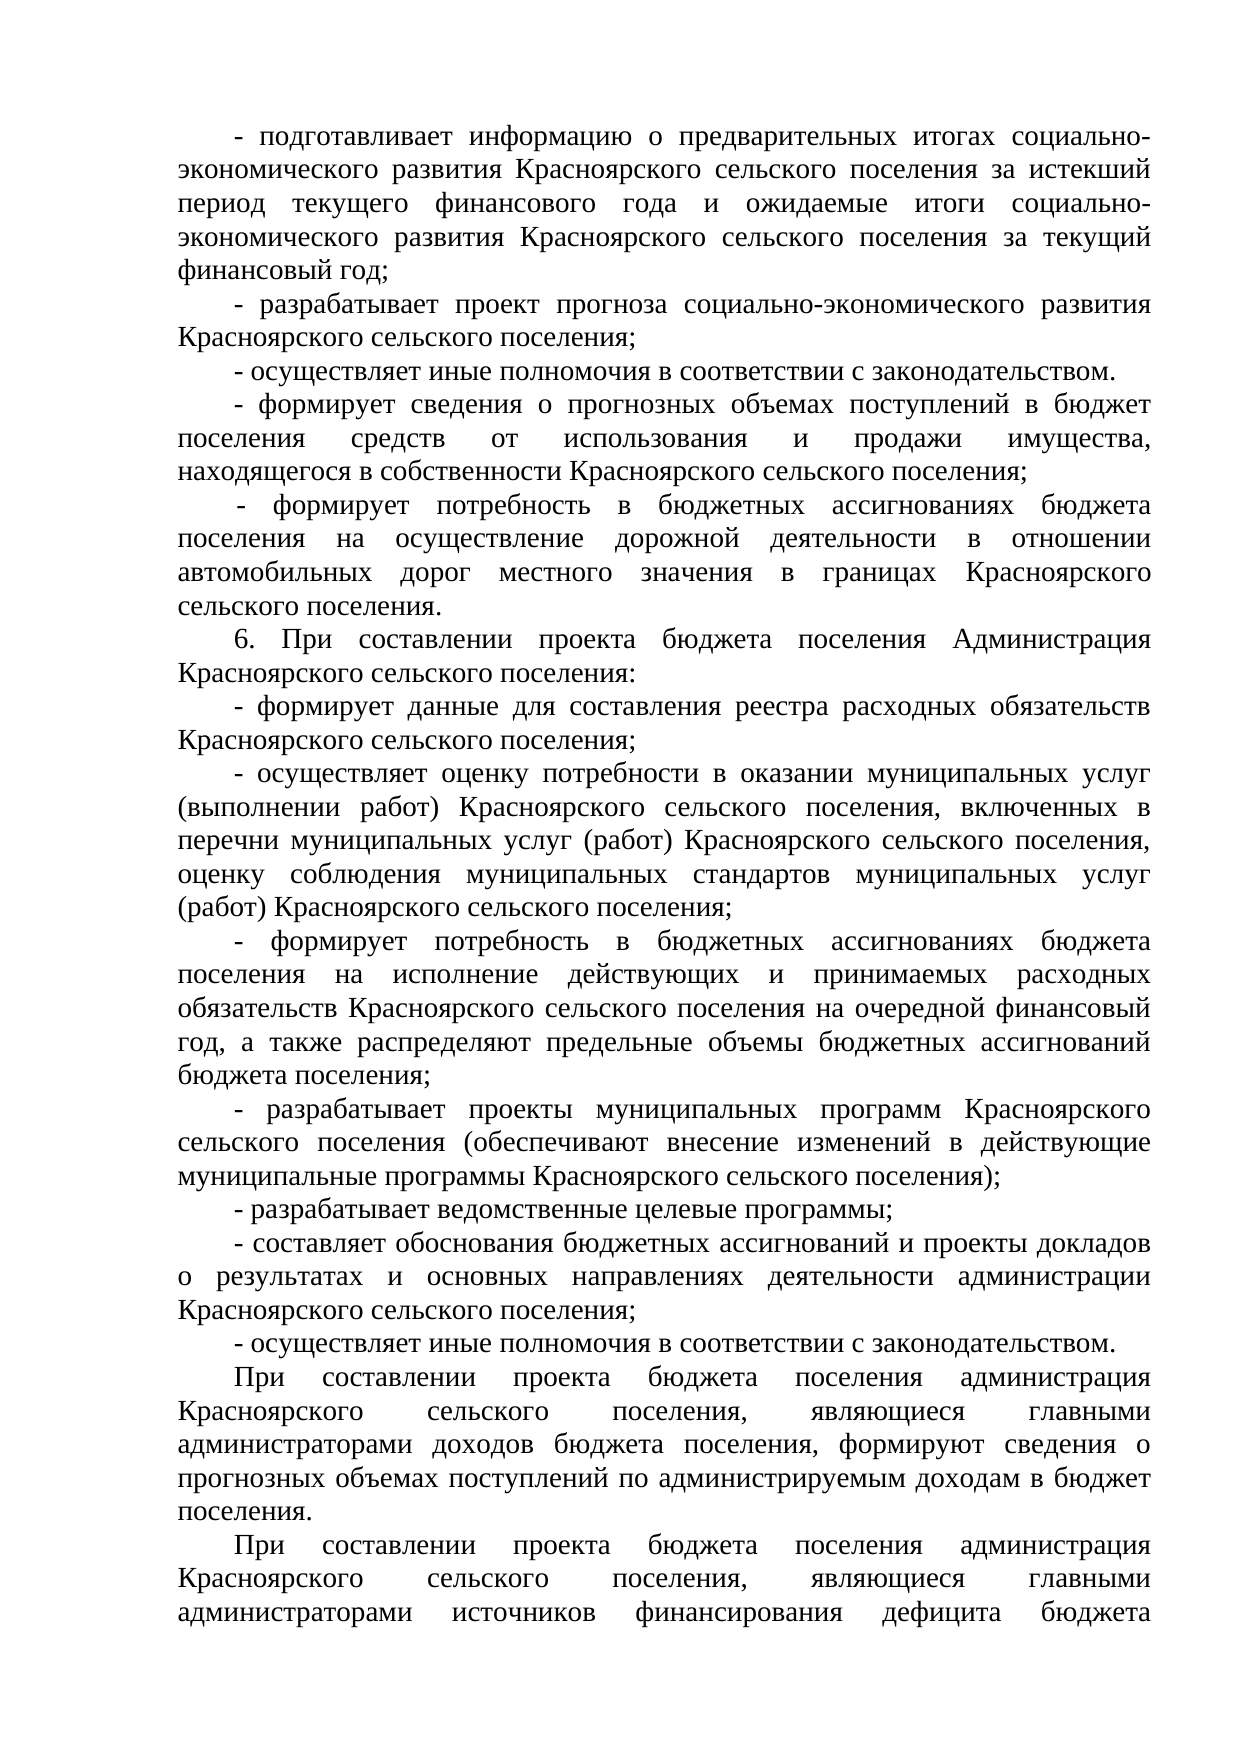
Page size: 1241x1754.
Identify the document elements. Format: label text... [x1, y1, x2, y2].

text - разрабатывает проекты муниципальных программ Красноярского сельского поселения (обеспечивают внесение изменений в действующие муниципальные программы Красноярского сельского поселения); [177, 1091, 1152, 1191]
text - осуществляет иные полномочия в соответствии с законодательством. [177, 353, 1152, 386]
text - формирует сведения о прогнозных объемах поступлений в бюджет поселения средств от использования и продажи имущества, находящегося в собственности Красноярского сельского поселения; [177, 386, 1152, 487]
text - осуществляет оценку потребности в оказании муниципальных услуг (выполнении работ) Красноярского сельского поселения, включенных в перечни муниципальных услуг (работ) Красноярского сельского поселения, оценку соблюдения муниципальных стандартов муниципальных услуг (работ) Красноярского сельского поселения; [177, 755, 1152, 923]
text - разрабатывает ведомственные целевые программы; [177, 1191, 1152, 1225]
text - подготавливает информацию о предварительных итогах социально-экономического развития Красноярского сельского поселения за истекший период текущего финансового года и ожидаемые итоги социально-экономического развития Красноярского сельского поселения за текущий финансовый год; [177, 118, 1152, 286]
text При составлении проекта бюджета поселения администрация Красноярского сельского поселения, являющиеся главными администраторами доходов бюджета поселения, формируют сведения о прогнозных объемах поступлений по администрируемым доходам в бюджет поселения. [177, 1359, 1152, 1527]
text - составляет обоснования бюджетных ассигнований и проекты докладов о результатах и основных направлениях деятельности администрации Красноярского сельского поселения; [177, 1225, 1152, 1326]
text 6. При составлении проекта бюджета поселения Администрация Красноярского сельского поселения: [177, 621, 1152, 688]
text - осуществляет иные полномочия в соответствии с законодательством. [177, 1326, 1152, 1359]
text - формирует потребность в бюджетных ассигнованиях бюджета поселения на осуществление дорожной деятельности в отношении автомобильных дорог местного значения в границах Красноярского сельского поселения. [177, 487, 1152, 621]
text - формирует потребность в бюджетных ассигнованиях бюджета поселения на исполнение действующих и принимаемых расходных обязательств Красноярского сельского поселения на очередной финансовый год, а также распределяют предельные объемы бюджетных ассигнований бюджета поселения; [177, 923, 1152, 1091]
text - формирует данные для составления реестра расходных обязательств Красноярского сельского поселения; [177, 688, 1152, 755]
text - разрабатывает проект прогноза социально-экономического развития Красноярского сельского поселения; [177, 286, 1152, 353]
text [177, 1527, 1152, 1627]
